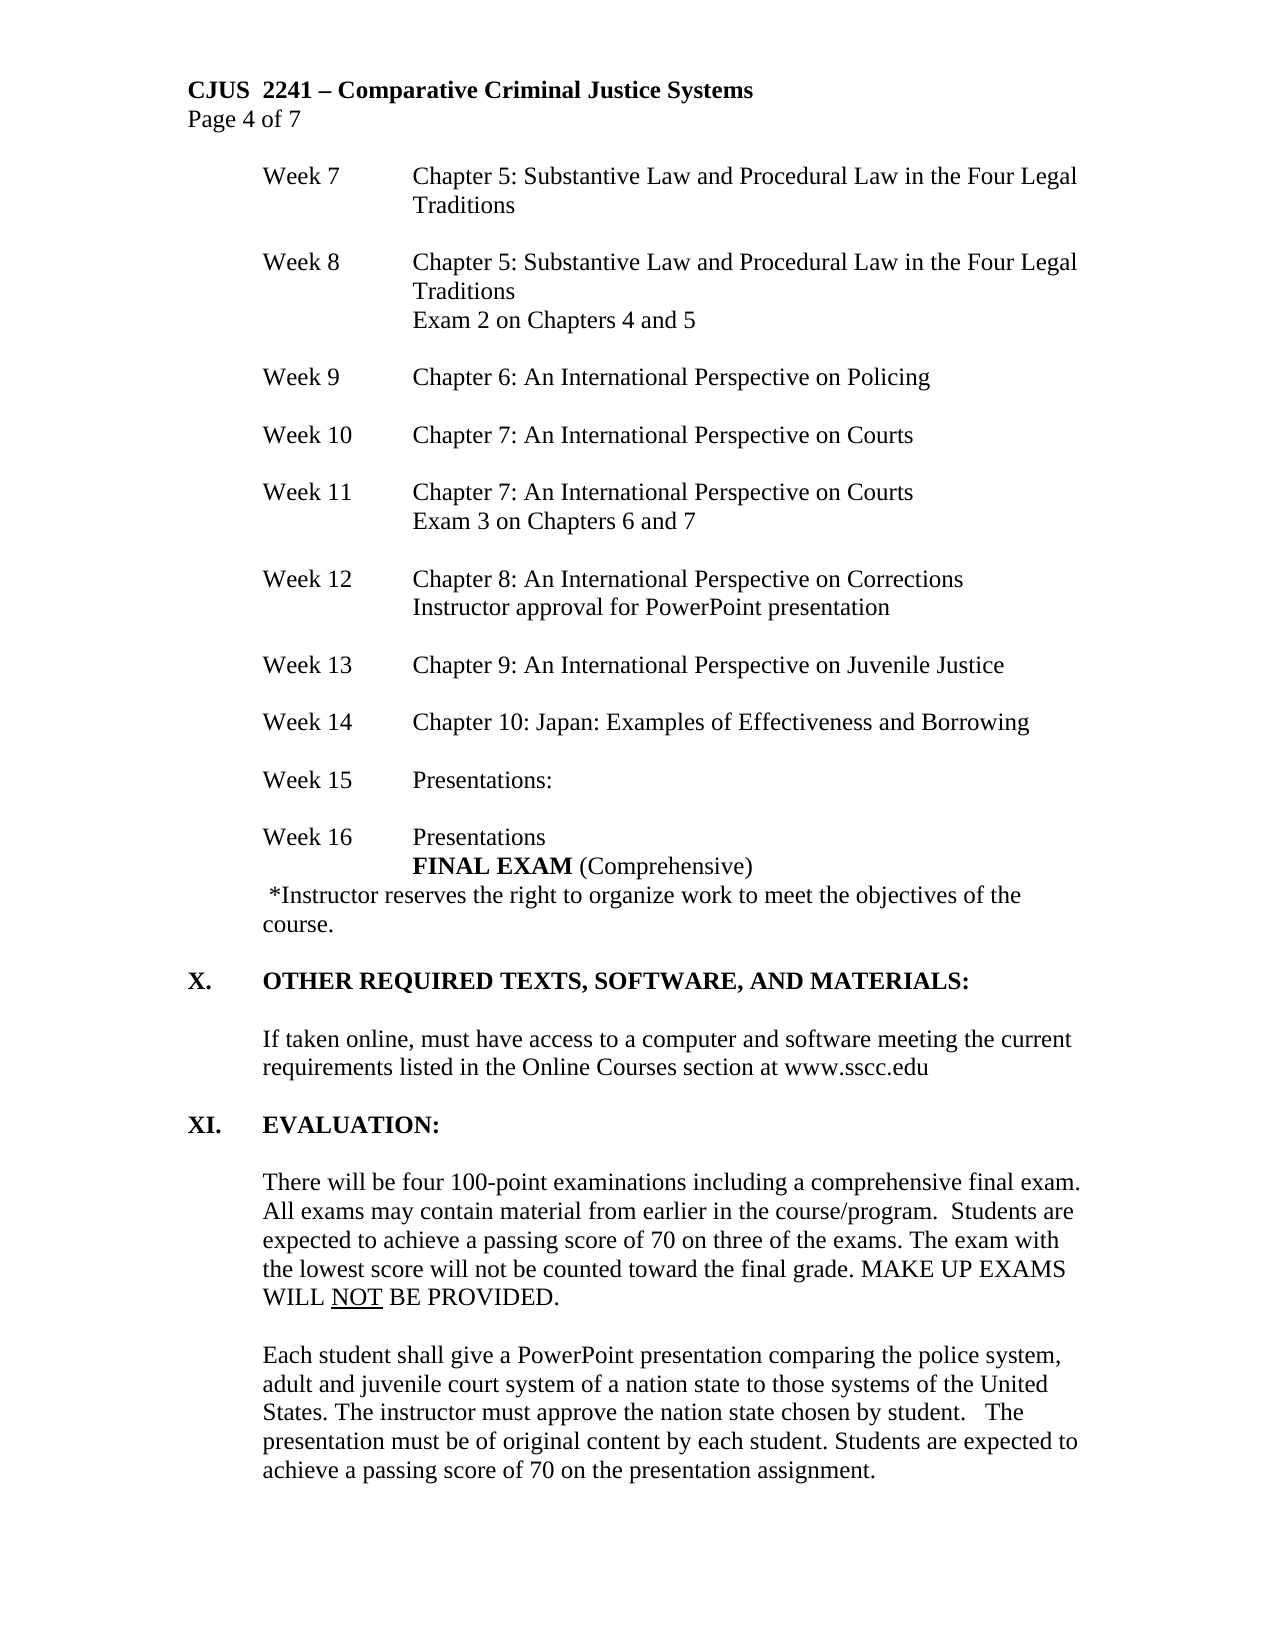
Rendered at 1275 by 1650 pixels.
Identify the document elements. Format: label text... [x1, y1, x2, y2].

text Exam 2 on Chapters 4 and 5 [262, 305, 1087, 334]
text Week 16 Presentations [262, 822, 1087, 851]
text Week 7 Chapter 5: Substantive Law and Procedural Law in the Four Legal Traditions [262, 161, 1087, 219]
text Week 12 Chapter 8: An International Perspective on Corrections [262, 564, 1087, 592]
text If taken online, must have access to a computer and software meeting the current requirements listed in the Online Courses section at www.sscc.edu [187, 1024, 1087, 1081]
text X. OTHER REQUIRED TEXTS, SOFTWARE, AND MATERIALS: [187, 966, 1087, 995]
text There will be four 100-point examinations including a comprehensive final exam. All exams may contain material from earlier in the course/program. Students are expected to achieve a passing score of 70 on three of the exams. The exam with the lowest score will not be counted toward the final grade. MAKE UP EXAMS WILL NOT BE PROVIDED. [262, 1167, 1087, 1311]
text Instructor approval for PowerPoint presentation [262, 592, 1087, 621]
text Week 15 Presentations: [262, 765, 1087, 794]
text Each student shall give a PowerPoint presentation comparing the police system, adult and juvenile court system of a nation state to those systems of the . The instructor must approve the nation state chosen by student. The presentation must be of original content by each student. Students are expected to achieve a passing score of 70 on the presentation assignment. [262, 1340, 1087, 1484]
text Week 8 Chapter 5: Substantive Law and Procedural Law in the Four Legal Traditions [262, 247, 1087, 305]
text *Instructor reserves the right to organize work to meet the objectives of the course. [262, 880, 1087, 937]
text Week 14 Chapter 10: Japan: Examples of Effectiveness and Borrowing [262, 707, 1087, 736]
text XI. EVALUATION: [187, 1110, 1087, 1139]
text Week 10 Chapter 7: An International Perspective on Courts [262, 420, 1087, 449]
text FINAL EXAM (Comprehensive) [262, 851, 1087, 880]
text Week 11 Chapter 7: An International Perspective on Courts [262, 477, 1087, 506]
text Week 13 Chapter 9: An International Perspective on Juvenile Justice [262, 650, 1087, 679]
text Exam 3 on Chapters 6 and 7 [262, 506, 1087, 535]
text Week 9 Chapter 6: An International Perspective on Policing [262, 362, 1087, 391]
